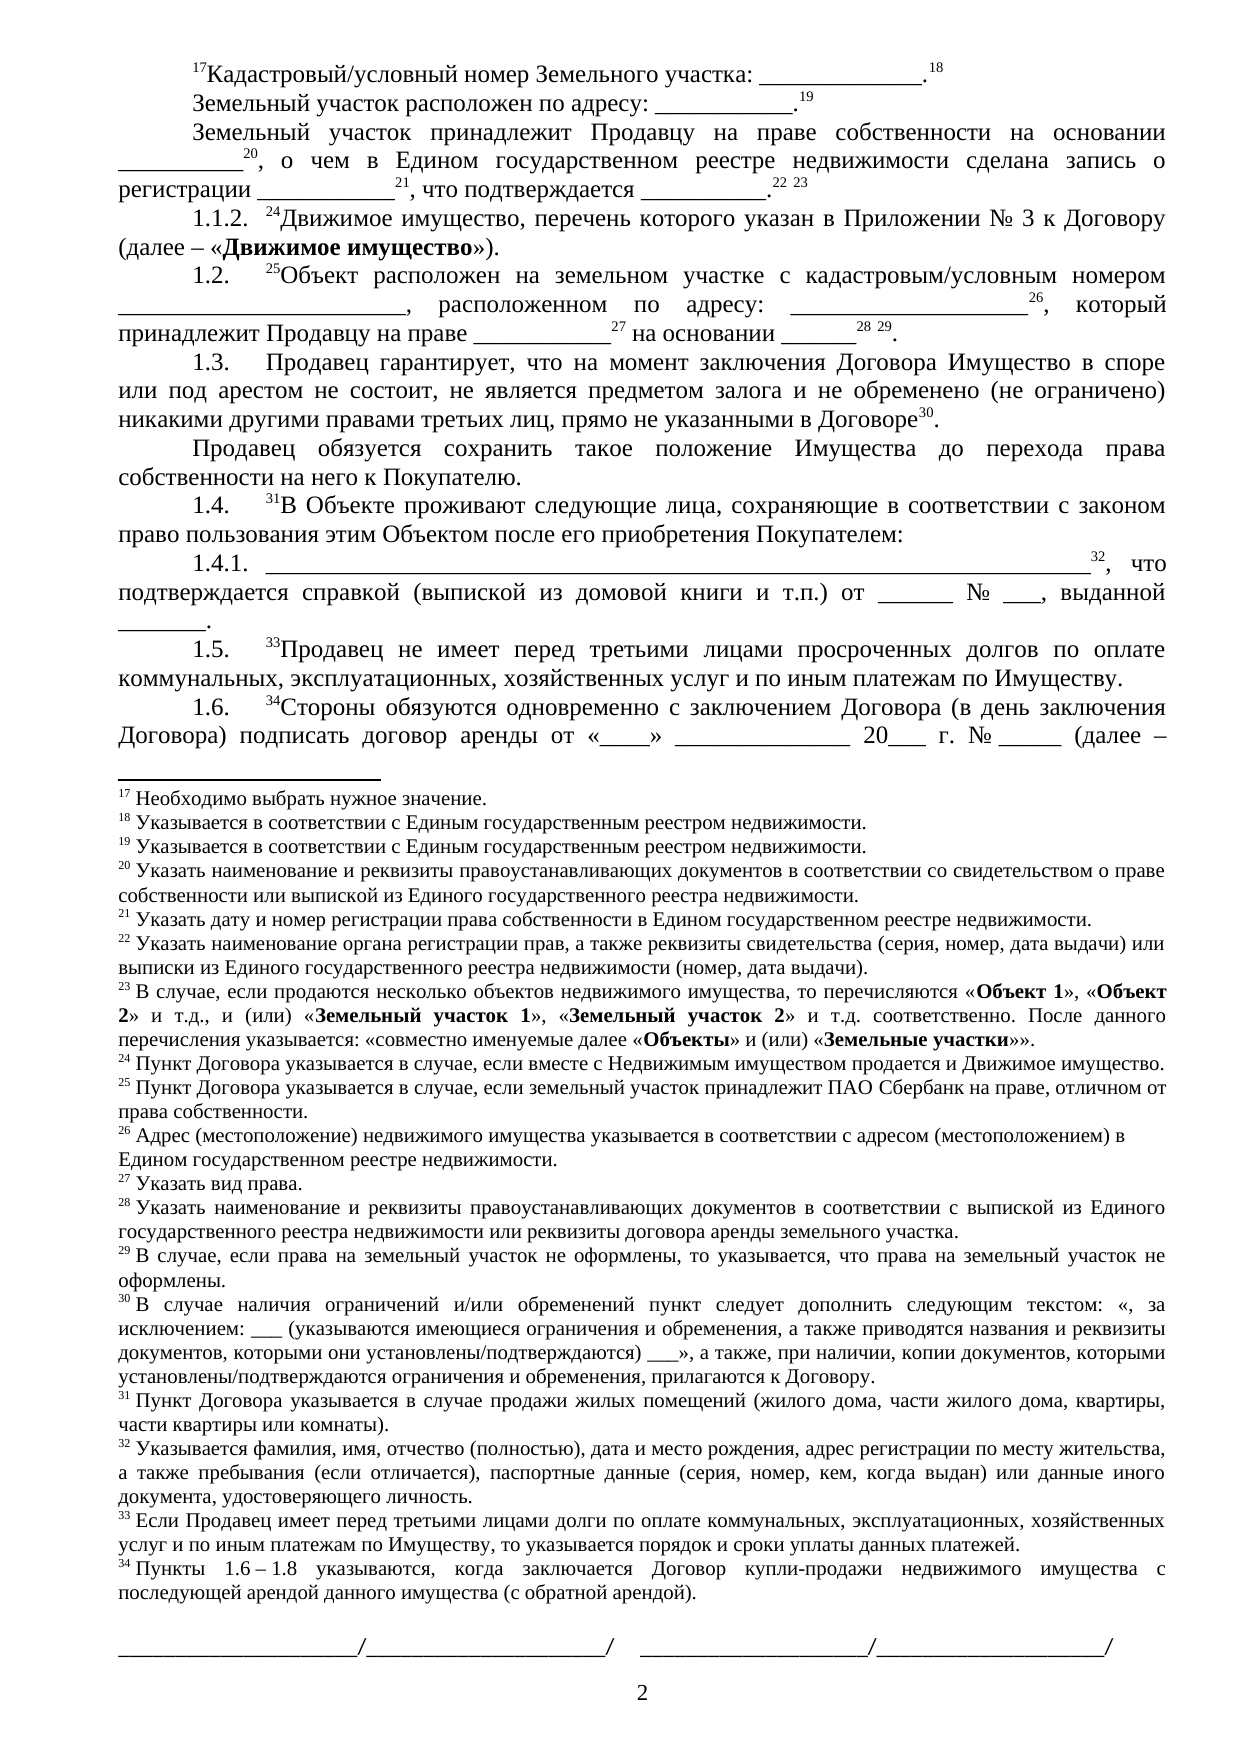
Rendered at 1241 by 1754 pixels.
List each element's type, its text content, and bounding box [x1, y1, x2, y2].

text Кадастровый/условный номер Земельного участка: _____________. [118, 59, 1167, 88]
list Объект расположен на земельном участке с кадастровым/условным номером _______________________, расположенном по адресу: ___________________, который принадлежит Продавцу на праве ___________ на основании ______ . [118, 260, 1167, 347]
text Земельный участок принадлежит Продавцу на праве собственности на основании __________, о чем в Едином государственном реестре недвижимости сделана запись о регистрации ___________, что подтверждается __________. [118, 117, 1167, 203]
list В Объекте проживают следующие лица, сохраняющие в соответствии с законом право пользования этим Объектом после его приобретения Покупателем: [118, 490, 1167, 548]
text Земельный участок расположен по адресу: ___________. [118, 88, 1167, 117]
list Движимое имущество, перечень которого указан в Приложении № 3 к Договору (далее – «Движимое имущество»). [118, 203, 1167, 260]
list Продавец не имеет перед третьими лицами просроченных долгов по оплате коммунальных, эксплуатационных, хозяйственных услуг и по иным платежам по Имуществу. [118, 634, 1167, 692]
list Продавец гарантирует, что на момент заключения Договора Имущество в споре или под арестом не состоит, не является предметом залога и не обременено (не ограничено) никакими другими правами третьих лиц, прямо не указанными в Договоре. [118, 347, 1167, 433]
list Стороны обязуются одновременно с заключением Договора (в день заключения Договора) подписать договор аренды от «____» ______________ 20___ г. № _____ (далее – «Договор аренды») о передаче Покупателем Продавцу за плату во временное владение и пользование части Объекта, указанной на плане _____ цветом, который является Приложением № 4 к Договору (далее – «часть Объекта»), на следующих условиях: [118, 692, 1167, 749]
list __________________________________________________________________, что подтверждается справкой (выпиской из домовой книги и т.п.) от ______ № ___, выданной _______. [118, 548, 1167, 634]
text Продавец обязуется сохранить такое положение Имущества до перехода права собственности на него к Покупателю. [118, 433, 1167, 490]
